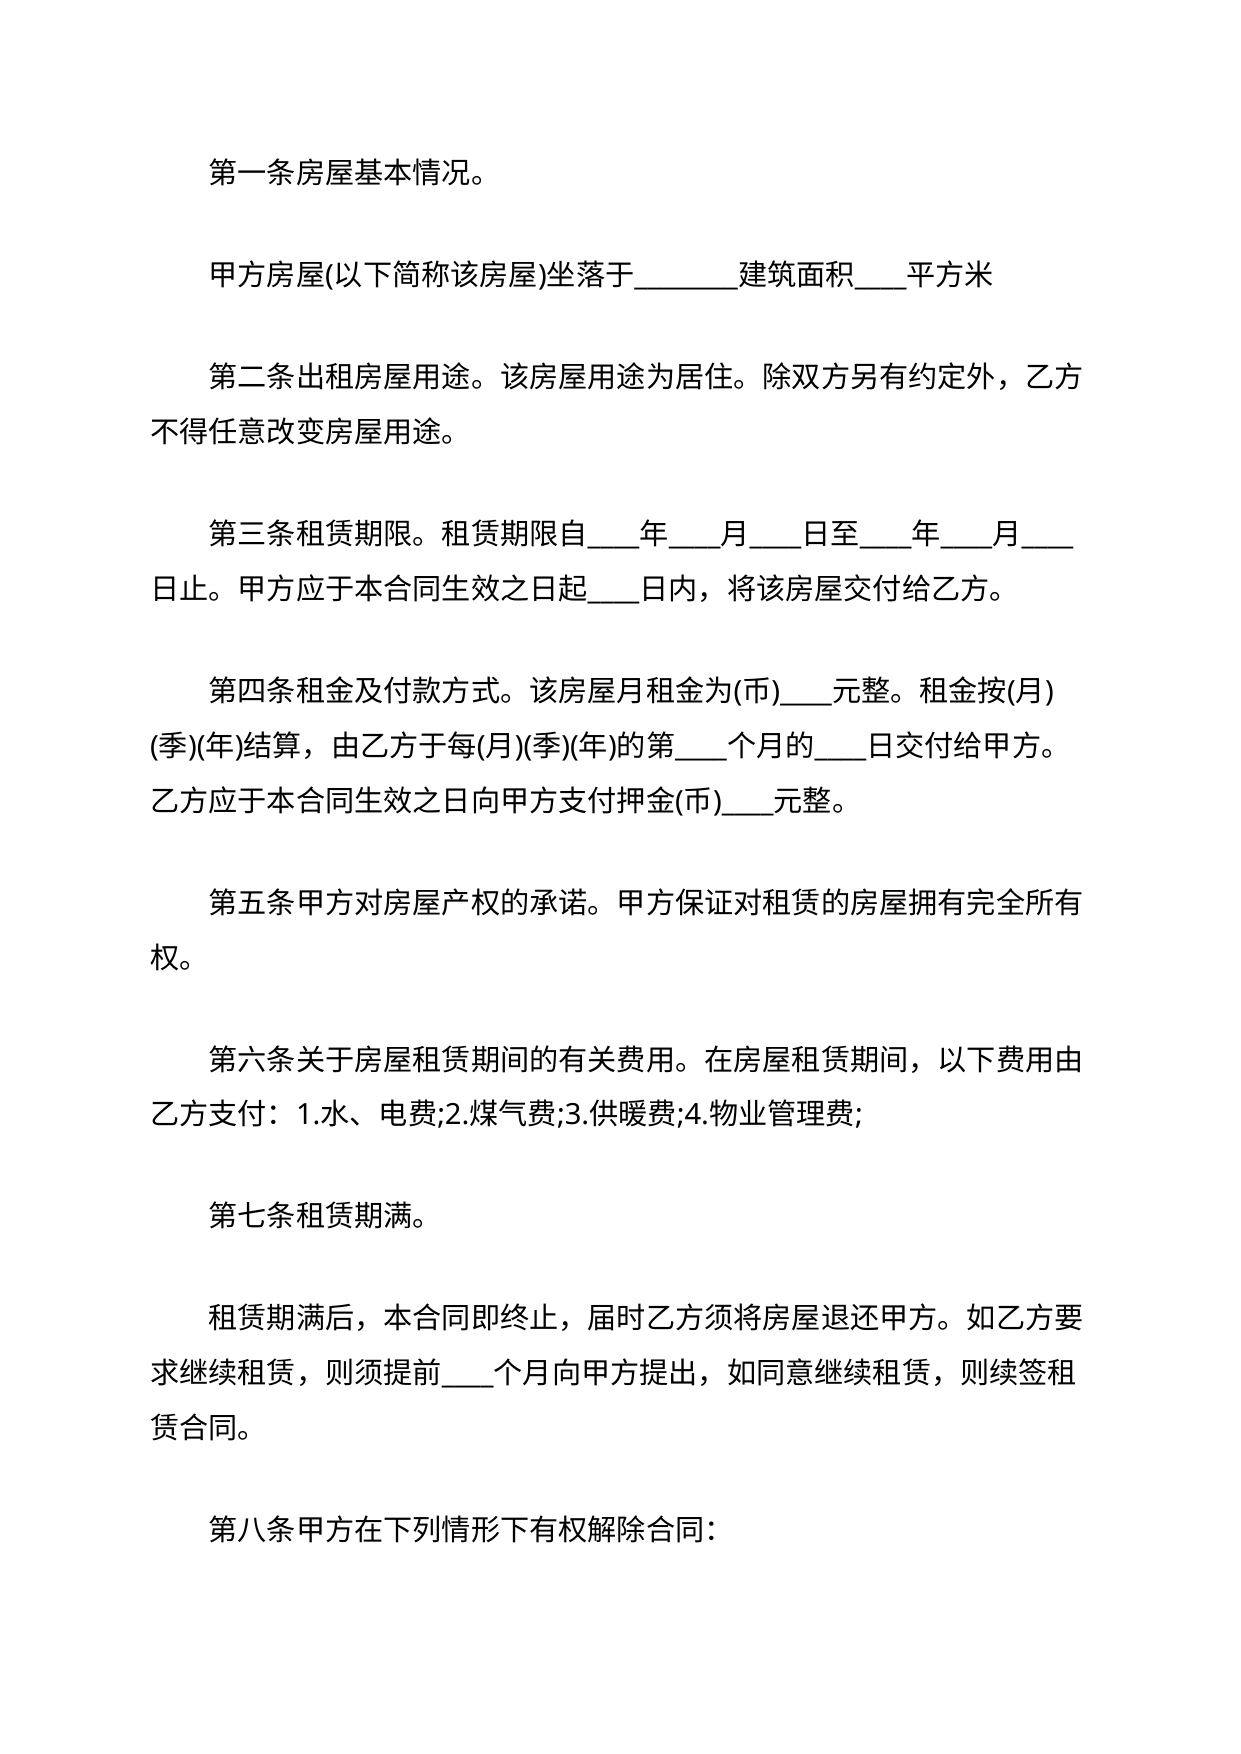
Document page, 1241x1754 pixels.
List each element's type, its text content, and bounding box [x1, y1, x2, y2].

text 第三条租赁期限。租赁期限自____年____月____日至____年____月____日止。甲方应于本合同生效之日起____日内，将该房屋交付给乙方。 [150, 510, 1090, 608]
text 第二条出租房屋用途。该房屋用途为居住。除双方另有约定外，乙方不得任意改变房屋用途。 [150, 354, 1090, 451]
text 甲方房屋(以下简称该房屋)坐落于________建筑面积____平方米 [150, 252, 1090, 294]
text 第一条房屋基本情况。 [150, 150, 1090, 192]
text 第六条关于房屋租赁期间的有关费用。在房屋租赁期间，以下费用由乙方支付：1.水、电费;2.煤气费;3.供暖费;4.物业管理费; [150, 1036, 1090, 1133]
text 第八条甲方在下列情形下有权解除合同： [150, 1506, 1090, 1549]
text 第五条甲方对房屋产权的承诺。甲方保证对租赁的房屋拥有完全所有权。 [150, 879, 1090, 977]
text 租赁期满后，本合同即终止，届时乙方须将房屋退还甲方。如乙方要求继续租赁，则须提前____个月向甲方提出，如同意继续租赁，则续签租赁合同。 [150, 1295, 1090, 1447]
text 第七条租赁期满。 [150, 1193, 1090, 1235]
text 第四条租金及付款方式。该房屋月租金为(币)____元整。租金按(月)(季)(年)结算，由乙方于每(月)(季)(年)的第____个月的____日交付给甲方。乙方应于本合同生效之日向甲方支付押金(币)____元整。 [150, 667, 1090, 820]
